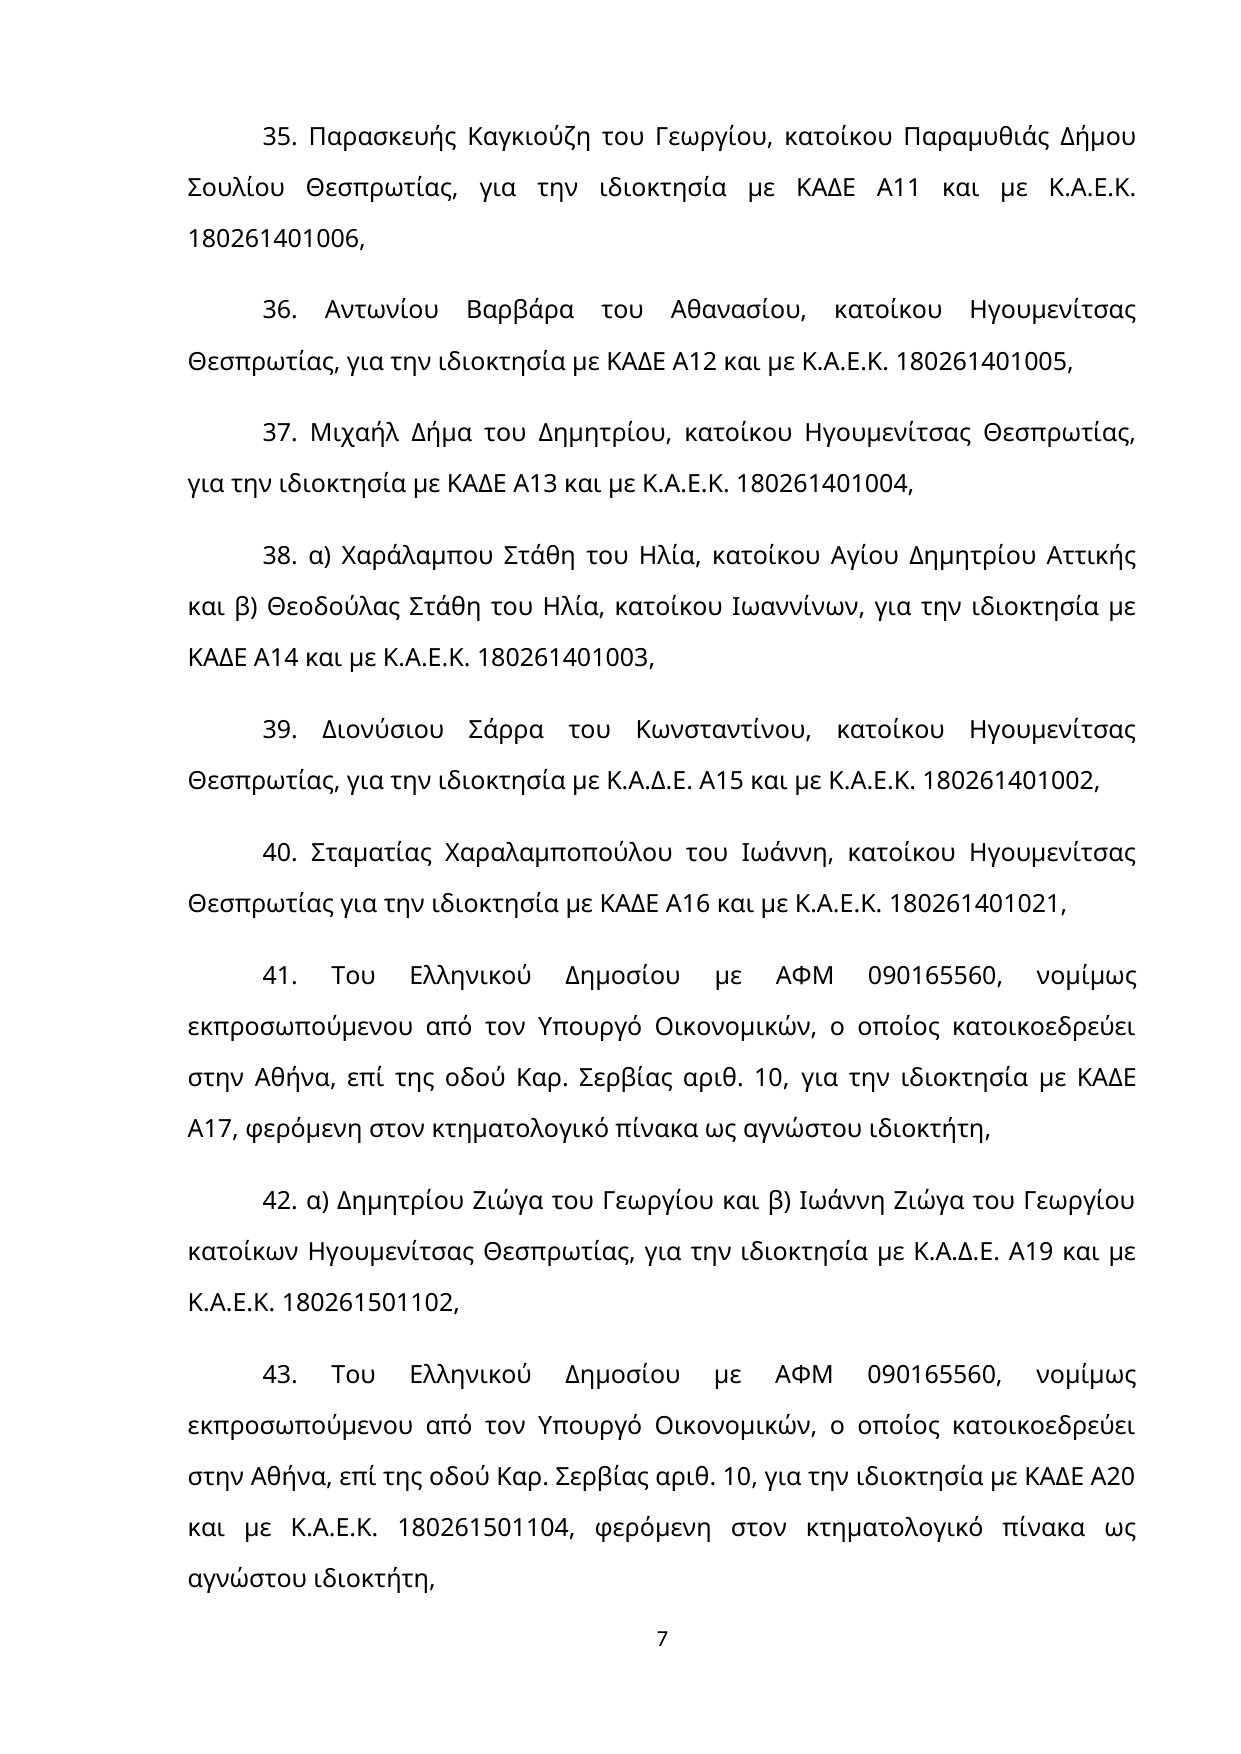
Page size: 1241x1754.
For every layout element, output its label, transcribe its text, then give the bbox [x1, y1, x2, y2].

text 38. α) Χαράλαμπου Στάθη του Ηλία, κατοίκου Αγίου Δημητρίου Αττικής και β) Θεοδούλας Στάθη του Ηλία, κατοίκου Ιωαννίνων, για την ιδιοκτησία με ΚΑΔΕ Α14 και με Κ.Α.Ε.Κ. 180261401003, [187, 538, 1137, 674]
text 37. Μιχαήλ Δήμα του Δημητρίου, κατοίκου Ηγουμενίτσας Θεσπρωτίας, για την ιδιοκτησία με ΚΑΔΕ Α13 και με Κ.Α.Ε.Κ. 180261401004, [187, 415, 1137, 500]
text 41. Του Ελληνικού Δημοσίου με ΑΦΜ 090165560, νομίμως εκπροσωπούμενου από τον Υπουργό Οικονομικών, ο οποίος κατοικοεδρεύει στην Αθήνα, επί της οδού Καρ. Σερβίας αριθ. 10, για την ιδιοκτησία με ΚΑΔΕ Α17, φερόμενη στον κτηματολογικό πίνακα ως αγνώστου ιδιοκτήτη, [187, 958, 1137, 1145]
text 43. Του Ελληνικού Δημοσίου με ΑΦΜ 090165560, νομίμως εκπροσωπούμενου από τον Υπουργό Οικονομικών, ο οποίος κατοικοεδρεύει στην Αθήνα, επί της οδού Καρ. Σερβίας αριθ. 10, για την ιδιοκτησία με ΚΑΔΕ Α20 και με Κ.Α.Ε.Κ. 180261501104, φερόμενη στον κτηματολογικό πίνακα ως αγνώστου ιδιοκτήτη, [187, 1357, 1137, 1595]
text 35. Παρασκευής Καγκιούζη του Γεωργίου, κατοίκου Παραμυθιάς Δήμου Σουλίου Θεσπρωτίας, για την ιδιοκτησία με ΚΑΔΕ Α11 και με Κ.Α.Ε.Κ. 180261401006, [187, 118, 1137, 254]
text 39. Διονύσιου Σάρρα του Κωνσταντίνου, κατοίκου Ηγουμενίτσας Θεσπρωτίας, για την ιδιοκτησία με Κ.Α.Δ.Ε. Α15 και με Κ.Α.Ε.Κ. 180261401002, [187, 712, 1137, 797]
text 40. Σταματίας Χαραλαμποπούλου του Ιωάννη, κατοίκου Ηγουμενίτσας Θεσπρωτίας για την ιδιοκτησία με ΚΑΔΕ Α16 και με Κ.Α.Ε.Κ. 180261401021, [187, 835, 1137, 920]
text 42. α) Δημητρίου Ζιώγα του Γεωργίου και β) Ιωάννη Ζιώγα του Γεωργίου κατοίκων Ηγουμενίτσας Θεσπρωτίας, για την ιδιοκτησία με Κ.Α.Δ.Ε. Α19 και με Κ.Α.Ε.Κ. 180261501102, [187, 1183, 1137, 1319]
text 36. Αντωνίου Βαρβάρα του Αθανασίου, κατοίκου Ηγουμενίτσας Θεσπρωτίας, για την ιδιοκτησία με ΚΑΔΕ Α12 και με Κ.Α.Ε.Κ. 180261401005, [187, 292, 1137, 377]
